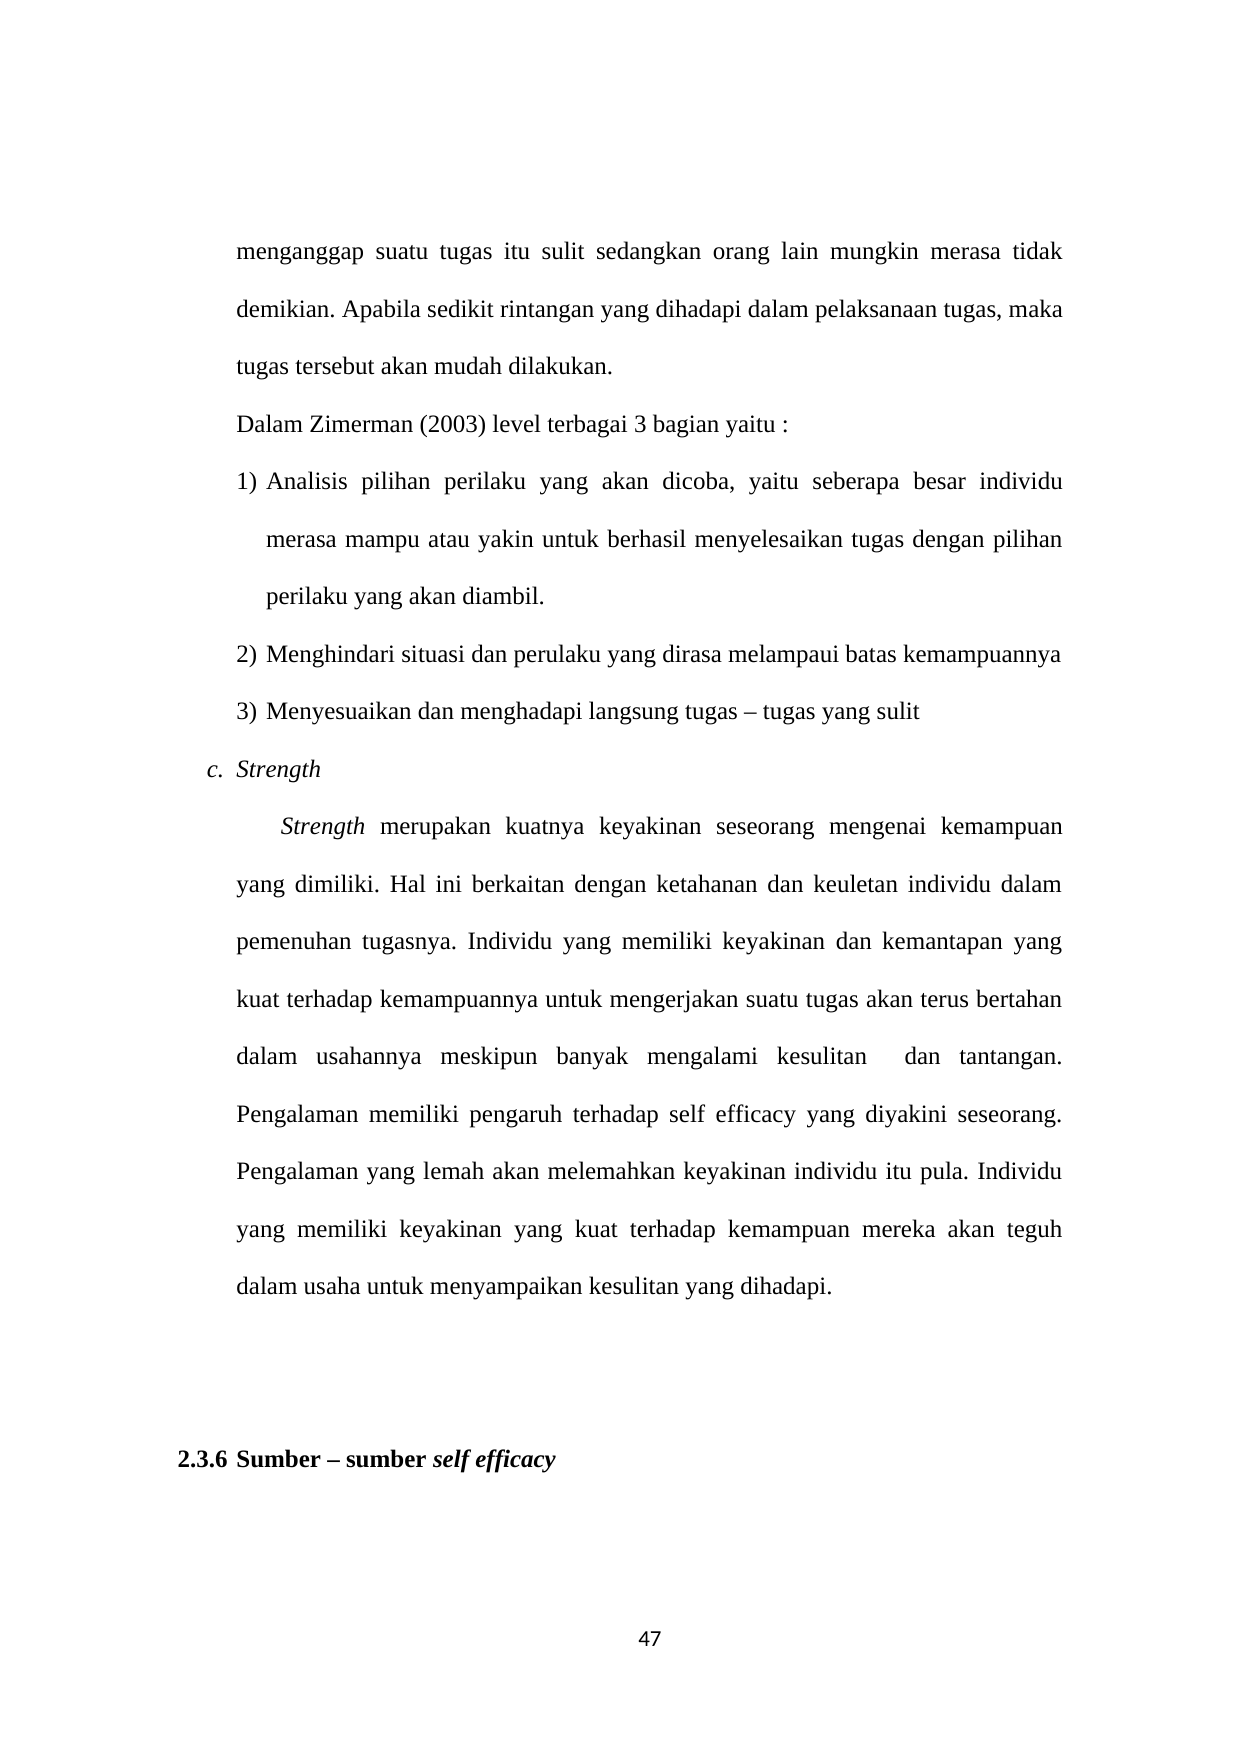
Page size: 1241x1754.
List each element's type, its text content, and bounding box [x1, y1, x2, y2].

list Analisis pilihan perilaku yang akan dicoba, yaitu seberapa besar individu merasa mampu atau yakin untuk berhasil menyelesaikan tugas dengan pilihan perilaku yang akan diambil. [236, 466, 1063, 610]
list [236, 236, 1063, 380]
list Menyesuaikan dan menghadapi langsung tugas – tugas yang sulit [236, 696, 1063, 725]
list Sumber – sumber self efficacy [177, 1444, 1063, 1472]
list Strength [207, 754, 1063, 782]
list Dalam Zimerman (2003) level terbagai 3 bagian yaitu : [236, 409, 1063, 437]
list Menghindari situasi dan perulaku yang dirasa melampaui batas kemampuannya [236, 639, 1063, 667]
list Strength merupakan kuatnya keyakinan seseorang mengenai kemampuan yang dimiliki. Hal ini berkaitan dengan ketahanan dan keuletan individu dalam pemenuhan tugasnya. Individu yang memiliki keyakinan dan kemantapan yang kuat terhadap kemampuannya untuk mengerjakan suatu tugas akan terus bertahan dalam usahannya meskipun banyak mengalami kesulitan dan tantangan. Pengalaman memiliki pengaruh terhadap self efficacy yang diyakini seseorang. Pengalaman yang lemah akan melemahkan keyakinan individu itu pula. Individu yang memiliki keyakinan yang kuat terhadap kemampuan mereka akan teguh dalam usaha untuk menyampaikan kesulitan yang dihadapi. [236, 811, 1063, 1300]
